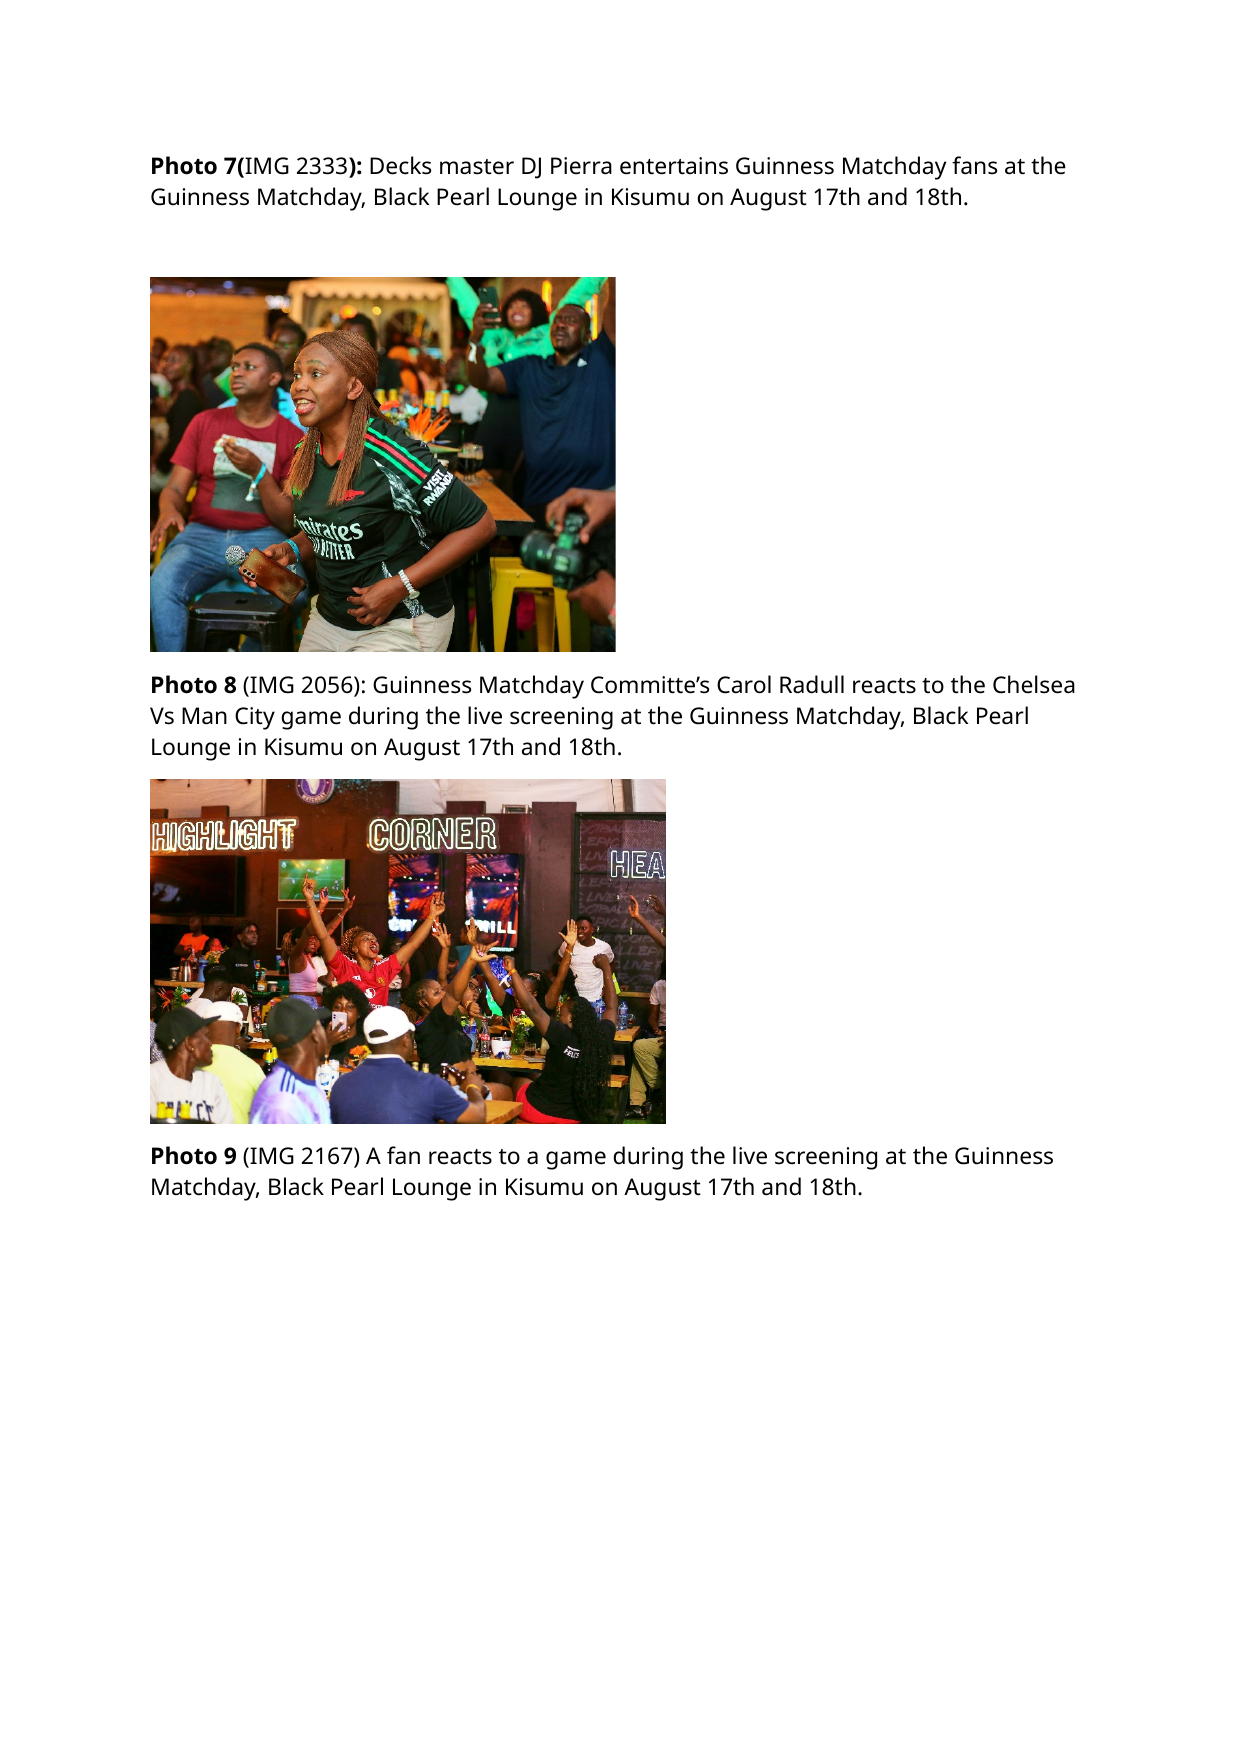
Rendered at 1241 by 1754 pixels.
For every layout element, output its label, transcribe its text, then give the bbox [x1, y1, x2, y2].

text Photo 7(IMG 2333): Decks master DJ Pierra entertains Guinness Matchday fans at the Guinness Matchday, Black Pearl Lounge in Kisumu on August 17th and 18th. [150, 150, 1090, 212]
picture [150, 779, 666, 1124]
text Photo 8 (IMG 2056): Guinness Matchday Committe’s Carol Radull reacts to the Chelsea Vs Man City game during the live screening at the Guinness Matchday, Black Pearl Lounge in Kisumu on August 17th and 18th. [150, 669, 1090, 762]
picture [150, 277, 616, 652]
text Photo 9 (IMG 2167) A fan reacts to a game during the live screening at the Guinness Matchday, Black Pearl Lounge in Kisumu on August 17th and 18th. [150, 1140, 1090, 1203]
